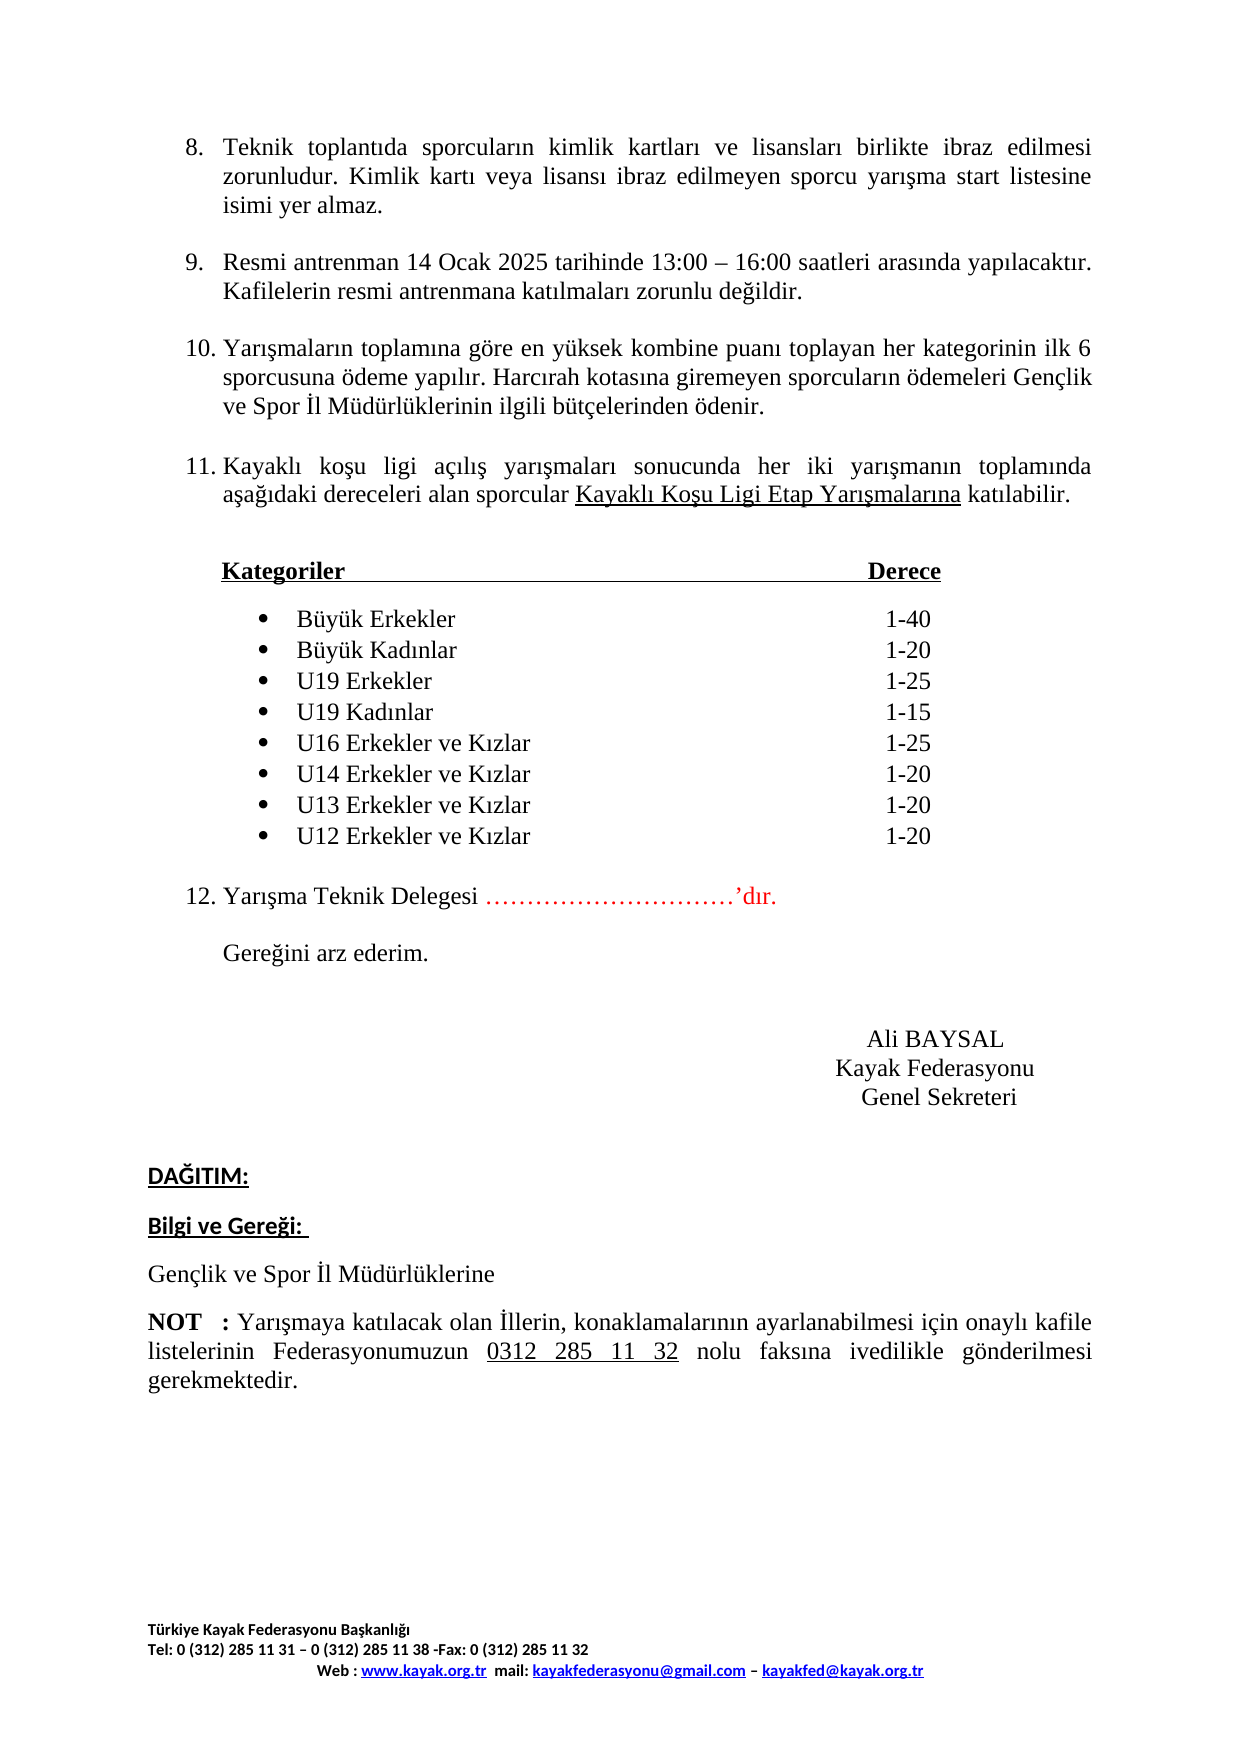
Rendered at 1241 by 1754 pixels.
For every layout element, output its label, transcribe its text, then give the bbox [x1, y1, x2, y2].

list Yarışma Teknik Delegesi …………………………’dır. [185, 881, 1093, 909]
list U14 Erkekler ve Kızlar 1-20 [259, 759, 1093, 788]
text Kategoriler Derece [148, 556, 1093, 585]
text Kayak Federasyonu [185, 1053, 1093, 1082]
text Gençlik ve Spor İl Müdürlüklerine [148, 1259, 1093, 1288]
list U13 Erkekler ve Kızlar 1-20 [259, 790, 1093, 819]
list Teknik toplantıda sporcuların kimlik kartları ve lisansları birlikte ibraz edilmesi zorunludur. Kimlik kartı veya lisansı ibraz edilmeyen sporcu yarışma start listesine isimi yer almaz. [185, 132, 1093, 218]
list U16 Erkekler ve Kızlar 1-25 [259, 728, 1093, 757]
list Büyük Kadınlar 1-20 [259, 635, 1093, 663]
list U19 Kadınlar 1-15 [259, 697, 1093, 726]
text Genel Sekreteri [185, 1082, 1093, 1111]
text NOT : Yarışmaya katılacak olan İllerin, konaklamalarının ayarlanabilmesi için onaylı kafile listelerinin Federasyonumuzun 0312 285 11 32 nolu faksına ivedilikle gönderilmesi gerekmektedir. [148, 1307, 1093, 1393]
list U19 Erkekler 1-25 [259, 666, 1093, 694]
list U12 Erkekler ve Kızlar 1-20 [259, 821, 1093, 850]
list Yarışmaların toplamına göre en yüksek kombine puanı toplayan her kategorinin ilk 6 sporcusuna ödeme yapılır. Harcırah kotasına giremeyen sporcuların ödemeleri Gençlik ve Spor İl Müdürlüklerinin ilgili bütçelerinden ödenir. [185, 333, 1093, 420]
text Bilgi ve Gereği: [148, 1210, 1093, 1240]
text Ali BAYSAL [185, 1024, 1093, 1053]
list Büyük Erkekler 1-40 [259, 604, 1093, 632]
list Gereğini arz ederim. [223, 938, 1093, 967]
list Kayaklı koşu ligi açılış yarışmaları sonucunda her iki yarışmanın toplamında aşağıdaki dereceleri alan sporcular Kayaklı Koşu Ligi Etap Yarışmalarına katılabilir. [185, 451, 1093, 508]
list Resmi antrenman 14 Ocak 2025 tarihinde 13:00 – 16:00 saatleri arasında yapılacaktır. Kafilelerin resmi antrenmana katılmaları zorunlu değildir. [185, 247, 1093, 305]
text DAĞITIM: [148, 1160, 1093, 1191]
